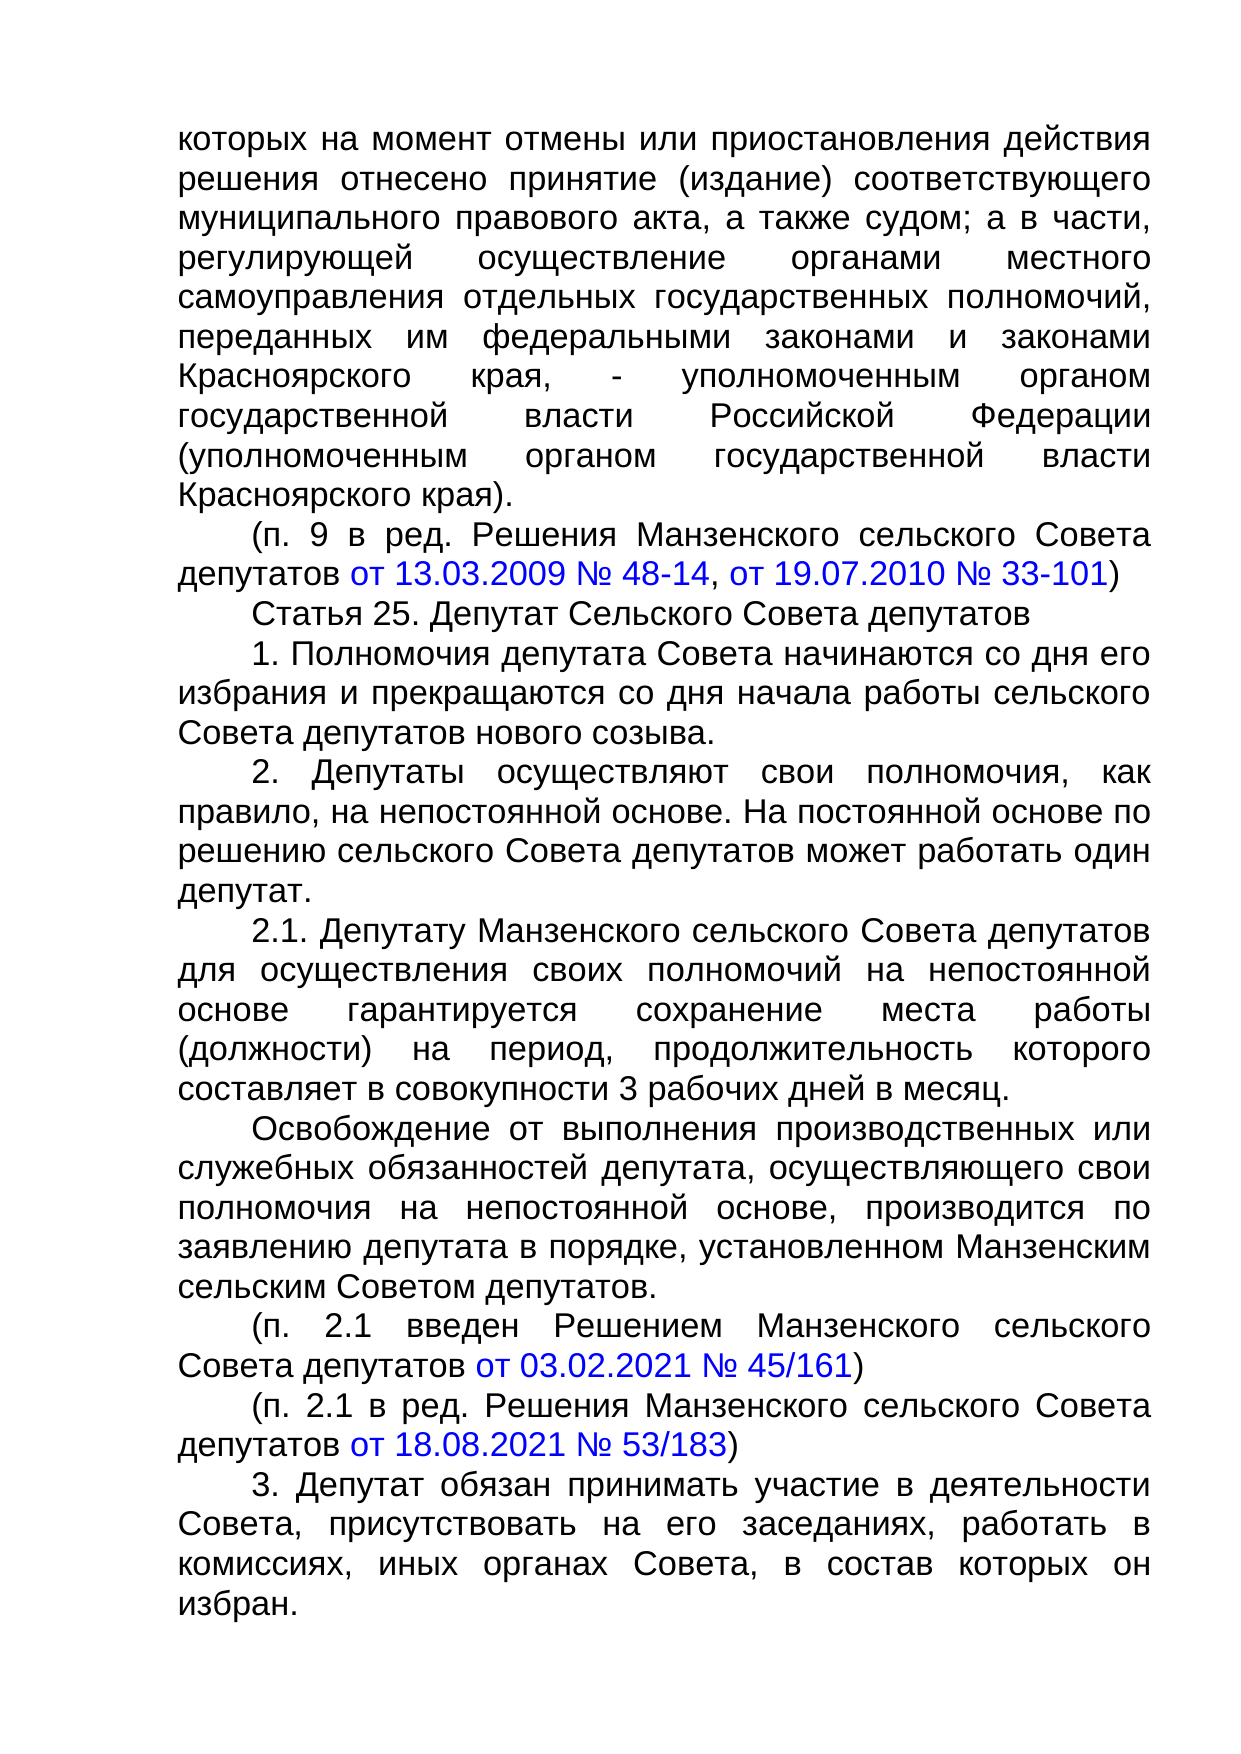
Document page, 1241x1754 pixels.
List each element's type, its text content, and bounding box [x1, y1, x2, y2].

text Освобождение от выполнения производственных или служебных обязанностей депутата, осуществляющего свои полномочия на непостоянной основе, производится по заявлению депутата в порядке, установленном Манзенским сельским Советом депутатов. [177, 1108, 1152, 1306]
text (п. 9 в ред. Решения Манзенского сельского Совета депутатов от 13.03.2009 № 48-14, от 19.07.2010 № 33-101) [177, 514, 1152, 593]
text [177, 118, 1152, 514]
text 2. Депутаты осуществляют свои полномочия, как правило, на непостоянной основе. На постоянной основе по решению сельского Совета депутатов может работать один депутат. [177, 751, 1152, 910]
text Статья 25. Депутат Сельского Совета депутатов [177, 593, 1152, 633]
text (п. 2.1 в ред. Решения Манзенского сельского Совета депутатов от 18.08.2021 № 53/183) [177, 1385, 1152, 1464]
text 2.1. Депутату Манзенского сельского Совета депутатов для осуществления своих полномочий на непостоянной основе гарантируется сохранение места работы (должности) на период, продолжительность которого составляет в совокупности 3 рабочих дней в месяц. [177, 910, 1152, 1108]
text 1. Полномочия депутата Совета начинаются со дня его избрания и прекращаются со дня начала работы сельского Совета депутатов нового созыва. [177, 633, 1152, 751]
text (п. 2.1 введен Решением Манзенского сельского Совета депутатов от 03.02.2021 № 45/161) [177, 1306, 1152, 1385]
text 3. Депутат обязан принимать участие в деятельности Совета, присутствовать на его заседаниях, работать в комиссиях, иных органах Совета, в состав которых он избран. [177, 1464, 1152, 1622]
